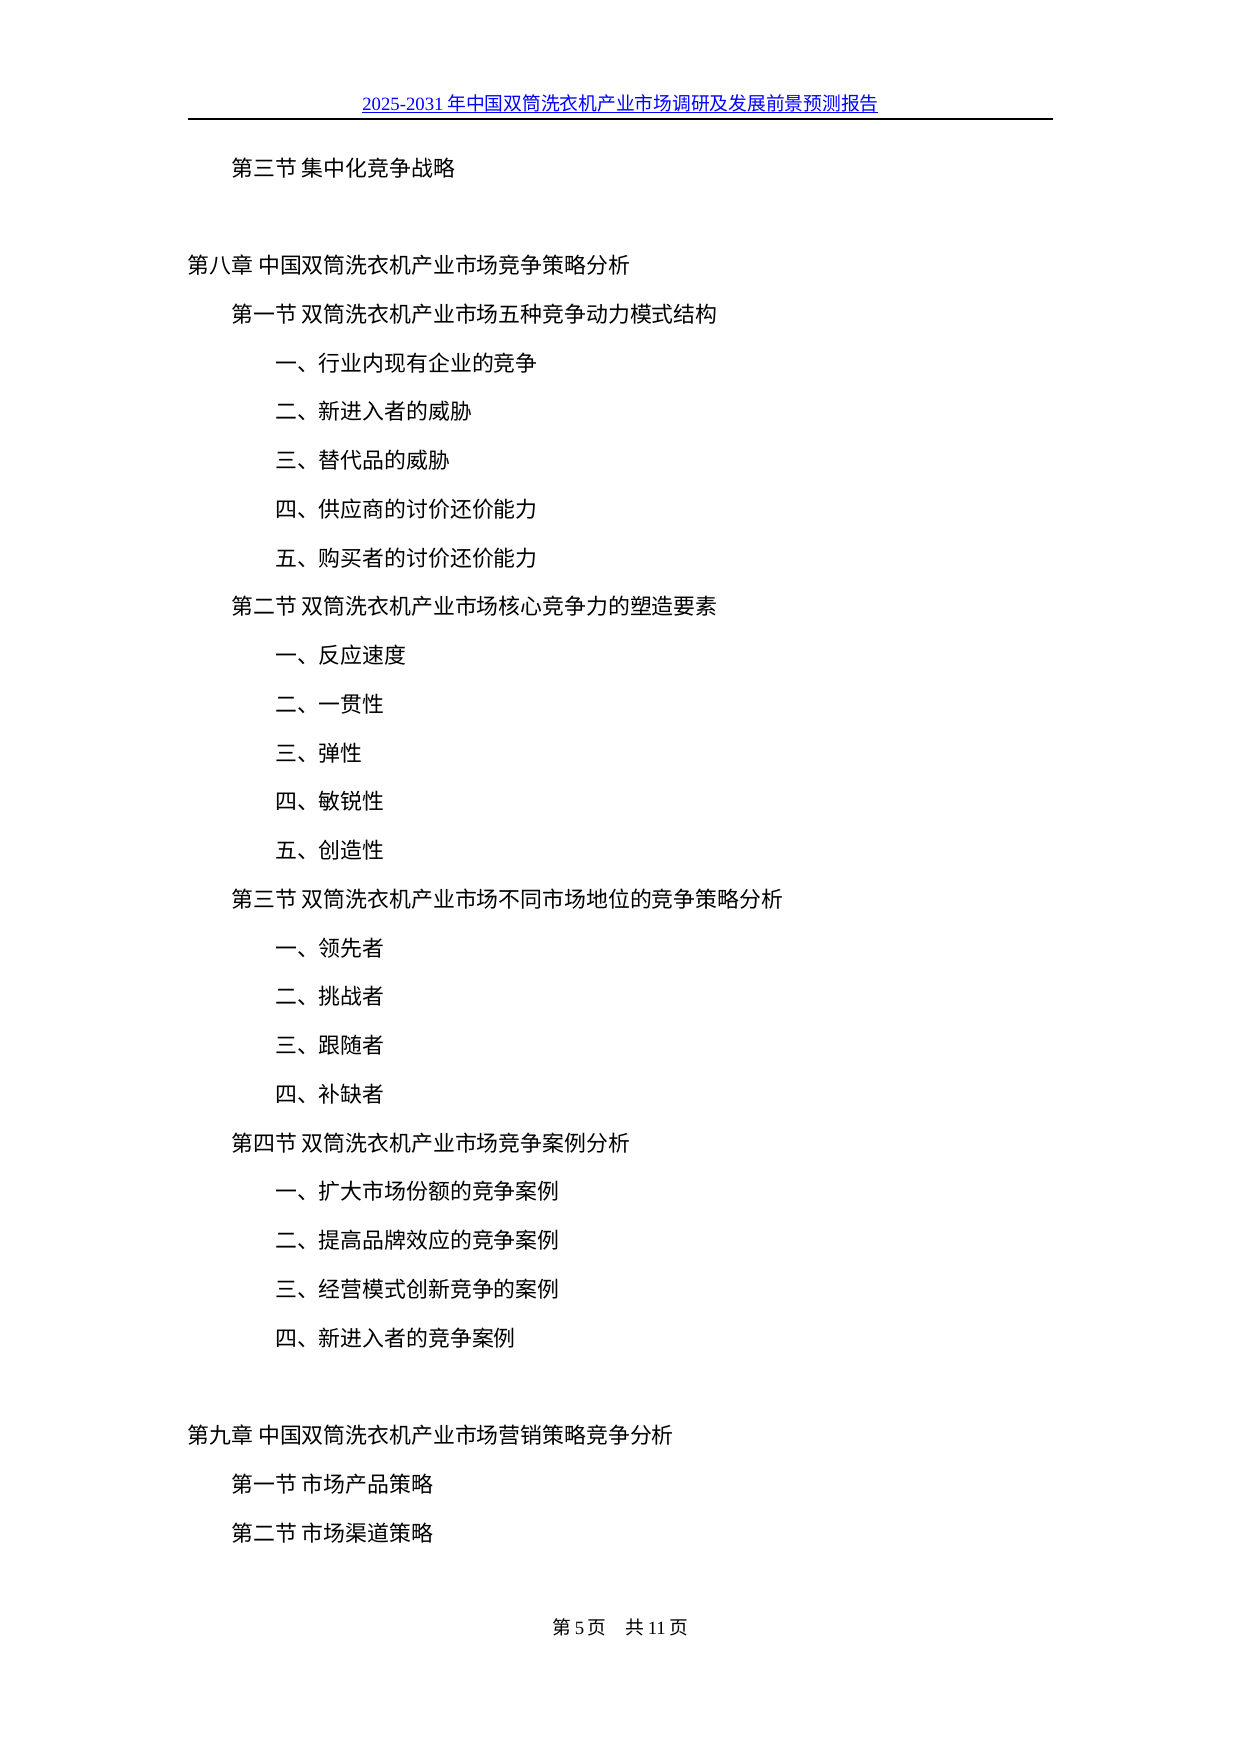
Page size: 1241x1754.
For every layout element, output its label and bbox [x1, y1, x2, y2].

text [187, 150, 1053, 1548]
